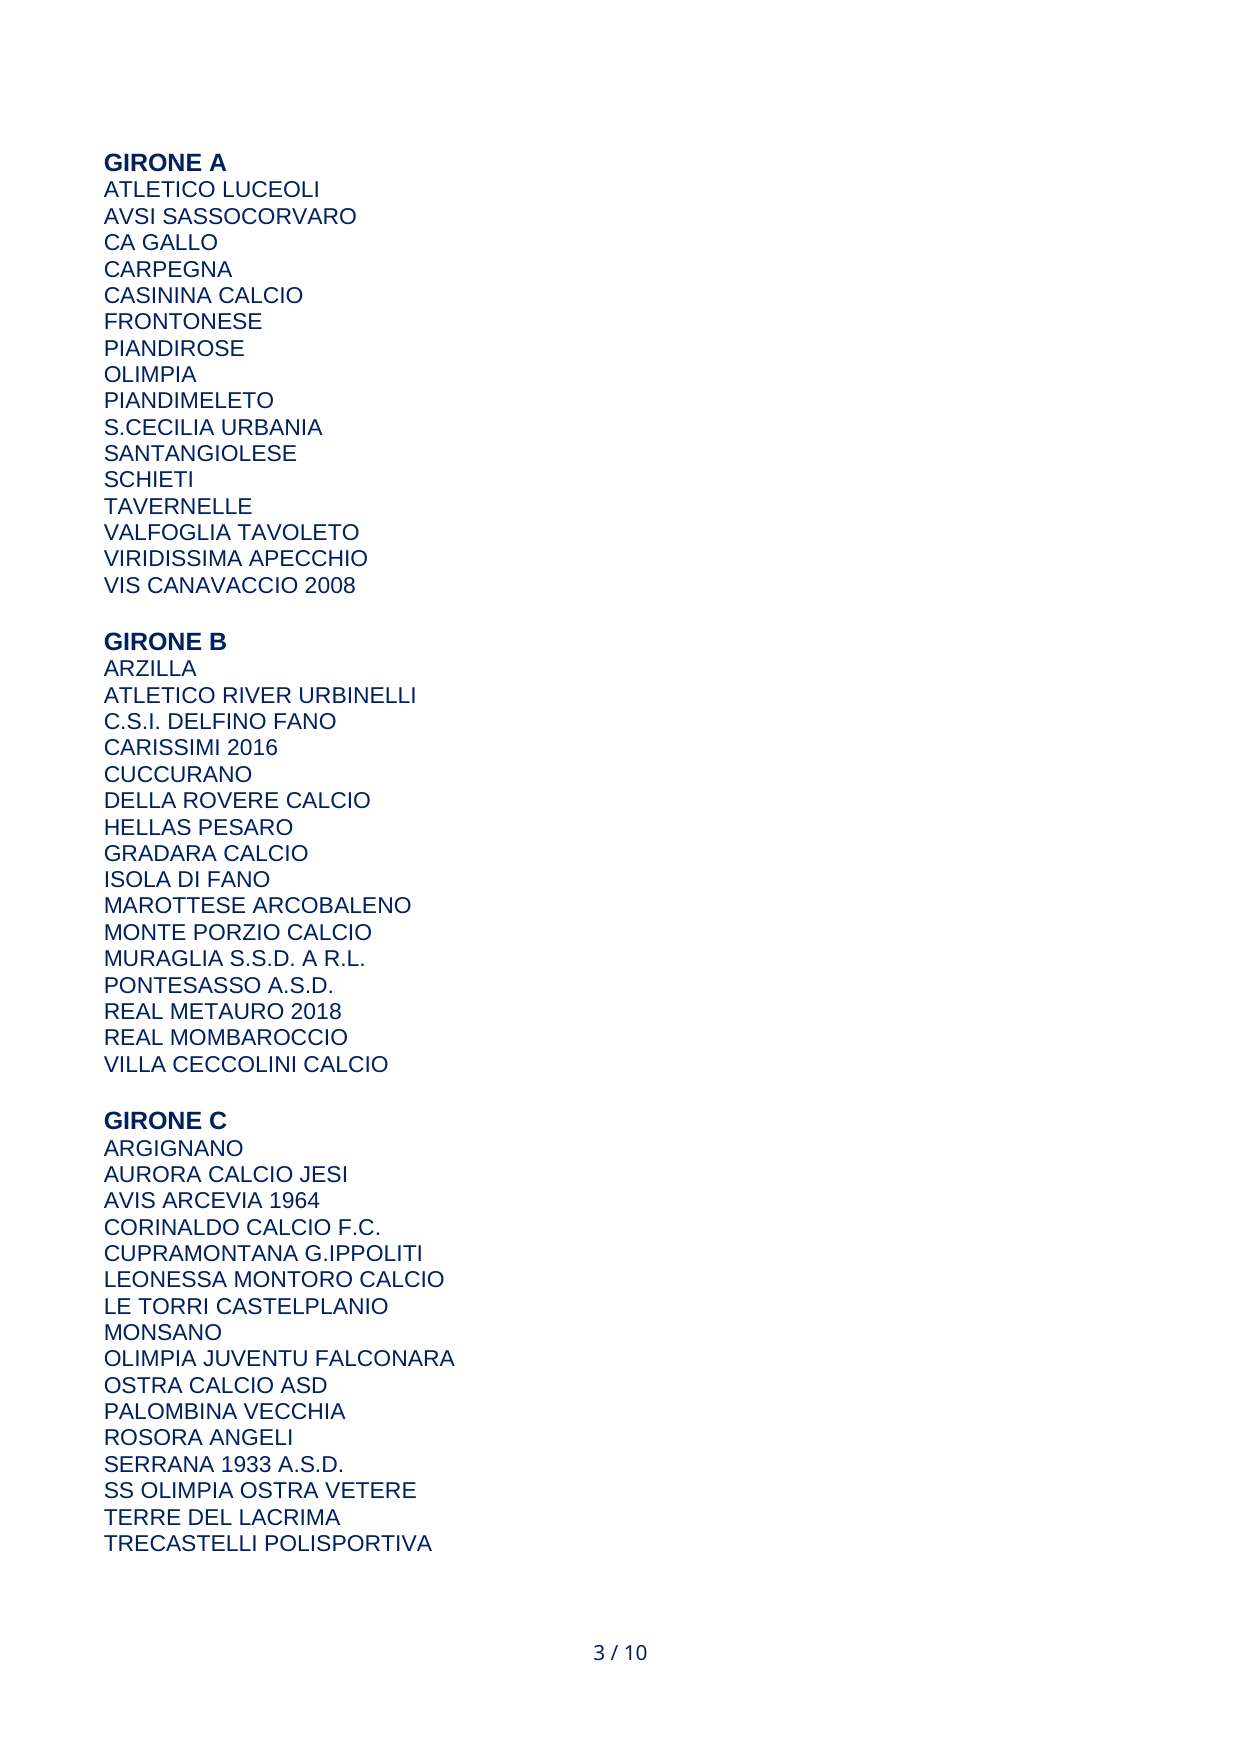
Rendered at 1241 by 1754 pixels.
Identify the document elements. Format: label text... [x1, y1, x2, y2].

text ARZILLA [103, 655, 1137, 682]
text GIRONE A [103, 148, 1137, 176]
text PONTESASSO A.S.D. [103, 972, 1137, 998]
text SCHIETI [103, 466, 1137, 493]
text AVSI SASSOCORVARO [103, 203, 1137, 229]
text CARISSIMI 2016 [103, 734, 1137, 761]
text SS OLIMPIA OSTRA VETERE [103, 1477, 1137, 1503]
text CUCCURANO [103, 761, 1137, 787]
text S.CECILIA URBANIA [103, 414, 1137, 440]
text SERRANA 1933 A.S.D. [103, 1451, 1137, 1477]
text LE TORRI CASTELPLANIO [103, 1293, 1137, 1319]
text ARGIGNANO [103, 1134, 1137, 1161]
text LEONESSA MONTORO CALCIO [103, 1266, 1137, 1293]
text TERRE DEL LACRIMA [103, 1503, 1137, 1530]
text PIANDIROSE [103, 334, 1137, 361]
text TAVERNELLE [103, 493, 1137, 519]
text SANTANGIOLESE [103, 440, 1137, 466]
text MURAGLIA S.S.D. A R.L. [103, 945, 1137, 972]
text REAL MOMBAROCCIO [103, 1024, 1137, 1051]
text CASININA CALCIO [103, 282, 1137, 308]
text OLIMPIA JUVENTU FALCONARA [103, 1345, 1137, 1372]
text PALOMBINA VECCHIA [103, 1398, 1137, 1424]
text ATLETICO LUCEOLI [103, 176, 1137, 203]
text GRADARA CALCIO [103, 840, 1137, 866]
text DELLA ROVERE CALCIO [103, 787, 1137, 813]
text OSTRA CALCIO ASD [103, 1372, 1137, 1398]
text ATLETICO RIVER URBINELLI [103, 682, 1137, 708]
text CORINALDO CALCIO F.C. [103, 1213, 1137, 1240]
text OLIMPIA [103, 361, 1137, 387]
text MAROTTESE ARCOBALENO [103, 892, 1137, 919]
text GIRONE B [103, 627, 1137, 655]
text VALFOGLIA TAVOLETO [103, 519, 1137, 545]
text MONSANO [103, 1319, 1137, 1345]
text AURORA CALCIO JESI [103, 1161, 1137, 1187]
text CA GALLO [103, 229, 1137, 256]
text ROSORA ANGELI [103, 1424, 1137, 1451]
text VIS CANAVACCIO 2008 [103, 572, 1137, 598]
text GIRONE C [103, 1106, 1137, 1134]
text MONTE PORZIO CALCIO [103, 919, 1137, 945]
text VIRIDISSIMA APECCHIO [103, 545, 1137, 572]
text TRECASTELLI POLISPORTIVA [103, 1530, 1137, 1556]
text CARPEGNA [103, 256, 1137, 282]
text HELLAS PESARO [103, 813, 1137, 840]
text CUPRAMONTANA G.IPPOLITI [103, 1240, 1137, 1266]
text AVIS ARCEVIA 1964 [103, 1187, 1137, 1213]
text VILLA CECCOLINI CALCIO [103, 1051, 1137, 1077]
text REAL METAURO 2018 [103, 998, 1137, 1024]
text ISOLA DI FANO [103, 866, 1137, 892]
text FRONTONESE [103, 308, 1137, 334]
text C.S.I. DELFINO FANO [103, 708, 1137, 734]
text PIANDIMELETO [103, 387, 1137, 414]
